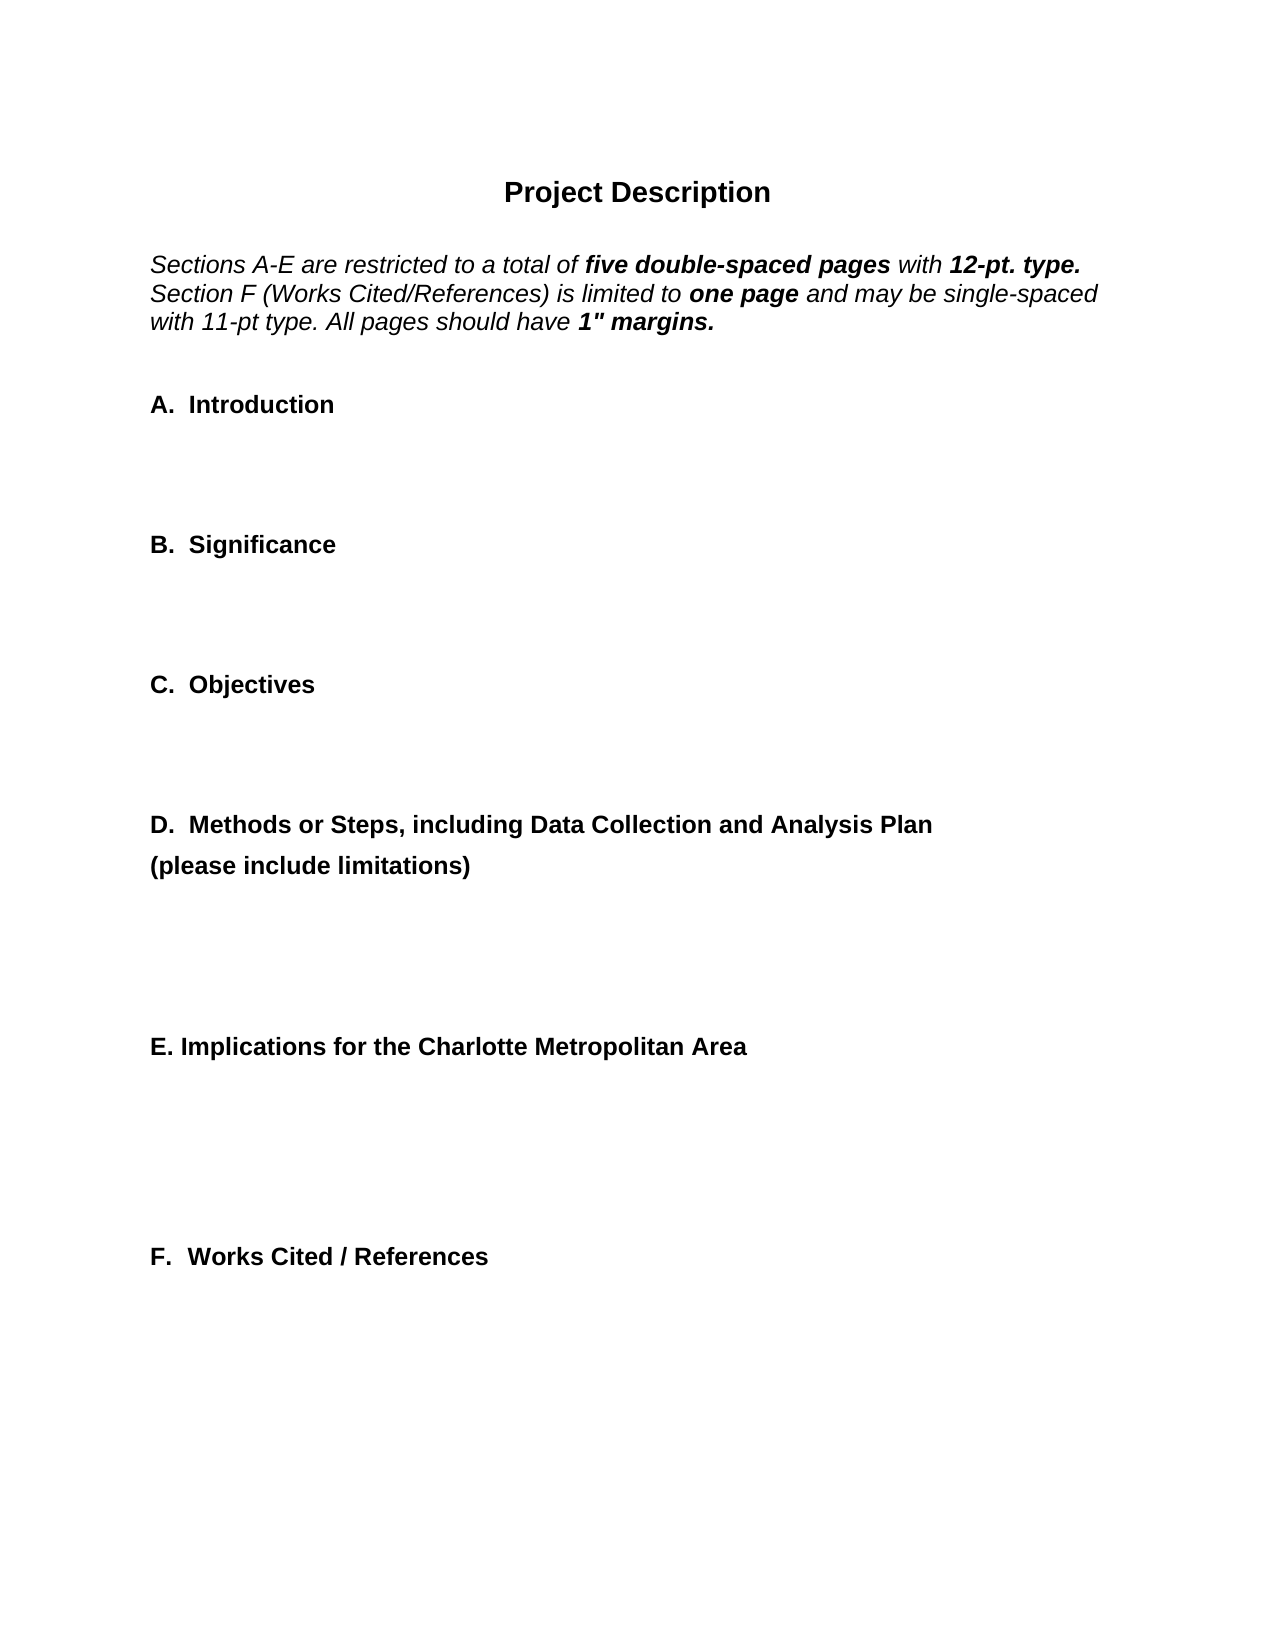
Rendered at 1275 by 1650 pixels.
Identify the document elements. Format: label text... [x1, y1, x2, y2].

text (please include limitations) [150, 851, 1125, 880]
subtitle Project Description [150, 175, 1125, 208]
text A. Introduction [150, 390, 1125, 418]
text Sections A-E are restricted to a total of five double-spaced pages with 12-pt. type. Section F (Works Cited/References) is limited to one page and may be single-spaced with 11-pt type. All pages should have 1" margins. [150, 250, 1125, 336]
text B. Significance [150, 530, 1125, 558]
text F. Works Cited / References [150, 1242, 1125, 1271]
text C. Objectives [150, 670, 1125, 698]
text D. Methods or Steps, including Data Collection and Analysis Plan [150, 810, 1125, 838]
text E. Implications for the Charlotte Metropolitan Area [150, 1032, 1125, 1061]
